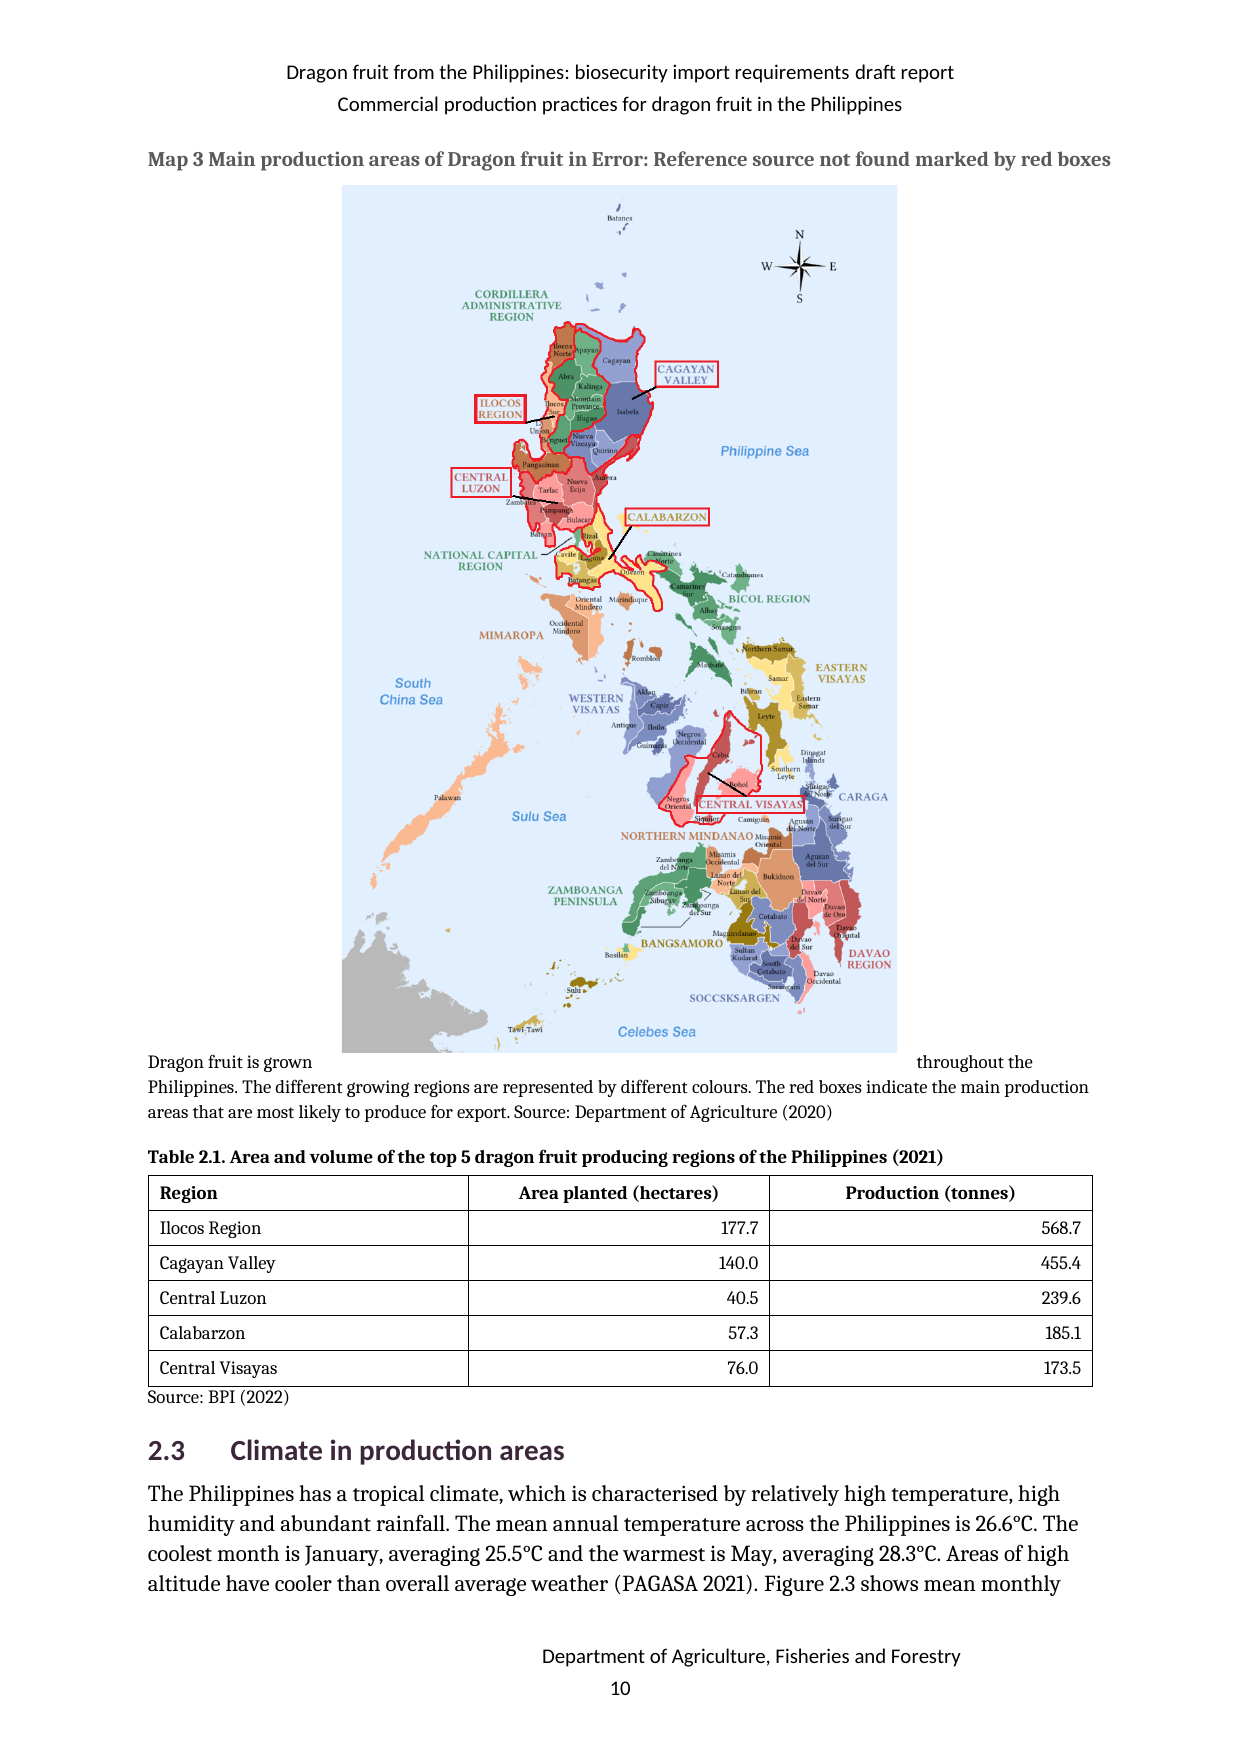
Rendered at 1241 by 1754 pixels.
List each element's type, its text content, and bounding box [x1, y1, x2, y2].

table_cell 40.5 [469, 1281, 769, 1315]
table_header Area planted (hectares) [469, 1176, 769, 1210]
table_cell Ilocos Region [149, 1211, 468, 1245]
table_cell 177.7 [469, 1211, 769, 1245]
table_cell Central Luzon [149, 1281, 468, 1315]
table_cell 455.4 [770, 1246, 1092, 1280]
table_cell Calabarzon [149, 1316, 468, 1350]
table_header Production (tonnes) [770, 1176, 1092, 1210]
text Dragon fruit is grown throughout the Philippines. The different growing regions are represented by different colours. The red boxes indicate the main production areas that are most likely to produce for export. Source: Department of Agriculture (2020) [148, 1052, 1092, 1123]
table_cell Central Visayas [149, 1351, 468, 1386]
table_header Region [149, 1176, 468, 1210]
table_cell 173.5 [770, 1351, 1092, 1386]
table_cell 185.1 [770, 1316, 1092, 1350]
subtitle Map 3 Main production areas of dragon fruit in the Philippines marked by red boxes [148, 148, 1196, 172]
table_cell 568.7 [770, 1211, 1092, 1245]
picture [341, 185, 897, 1051]
table_cell 239.6 [770, 1281, 1092, 1315]
title Table 2.1. Area and volume of the top 5 dragon fruit producing regions of the Philippines (2021) [148, 1147, 1092, 1169]
table_cell 57.3 [469, 1316, 769, 1350]
subtitle Climate in production areas [148, 1432, 1092, 1468]
table_cell 76.0 [469, 1351, 769, 1386]
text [148, 1480, 1092, 1597]
text Source: BPI (2022) [148, 1387, 1092, 1408]
table_cell Cagayan Valley [149, 1246, 468, 1280]
table_cell 140.0 [469, 1246, 769, 1280]
